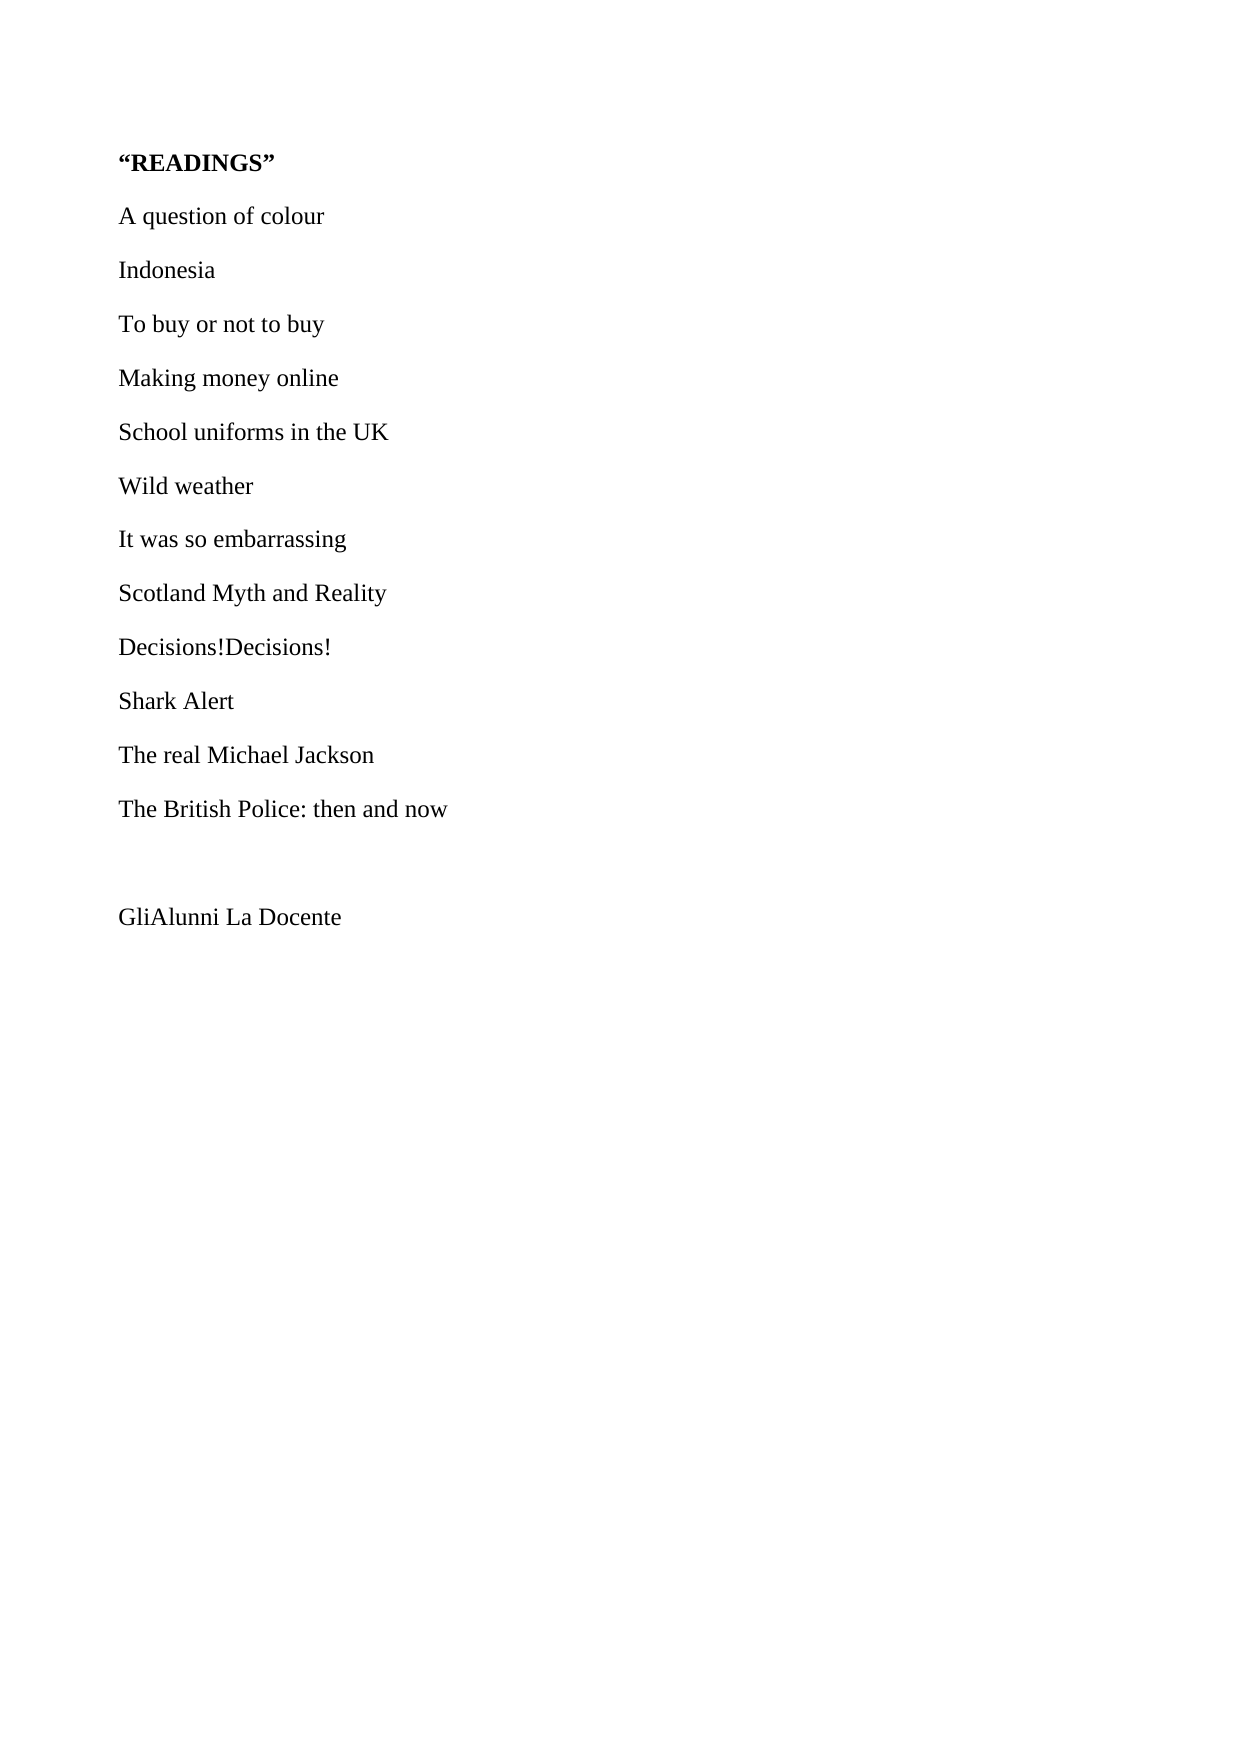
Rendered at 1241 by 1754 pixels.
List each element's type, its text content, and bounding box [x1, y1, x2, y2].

text Decisions!Decisions! [118, 632, 1122, 661]
text Scotland Myth and Reality [118, 578, 1122, 607]
text GliAlunni La Docente [118, 902, 1122, 930]
text The real Michael Jackson [118, 740, 1122, 769]
text School uniforms in the UK [118, 417, 1122, 446]
text A question of colour [118, 201, 1122, 230]
text Wild weather [118, 471, 1122, 499]
text Making money online [118, 363, 1122, 392]
text Shark Alert [118, 686, 1122, 715]
text It was so embarrassing [118, 524, 1122, 553]
text To buy or not to buy [118, 309, 1122, 338]
text The British Police: then and now [118, 794, 1122, 823]
text “READINGS” [118, 148, 1122, 176]
text Indonesia [118, 255, 1122, 284]
